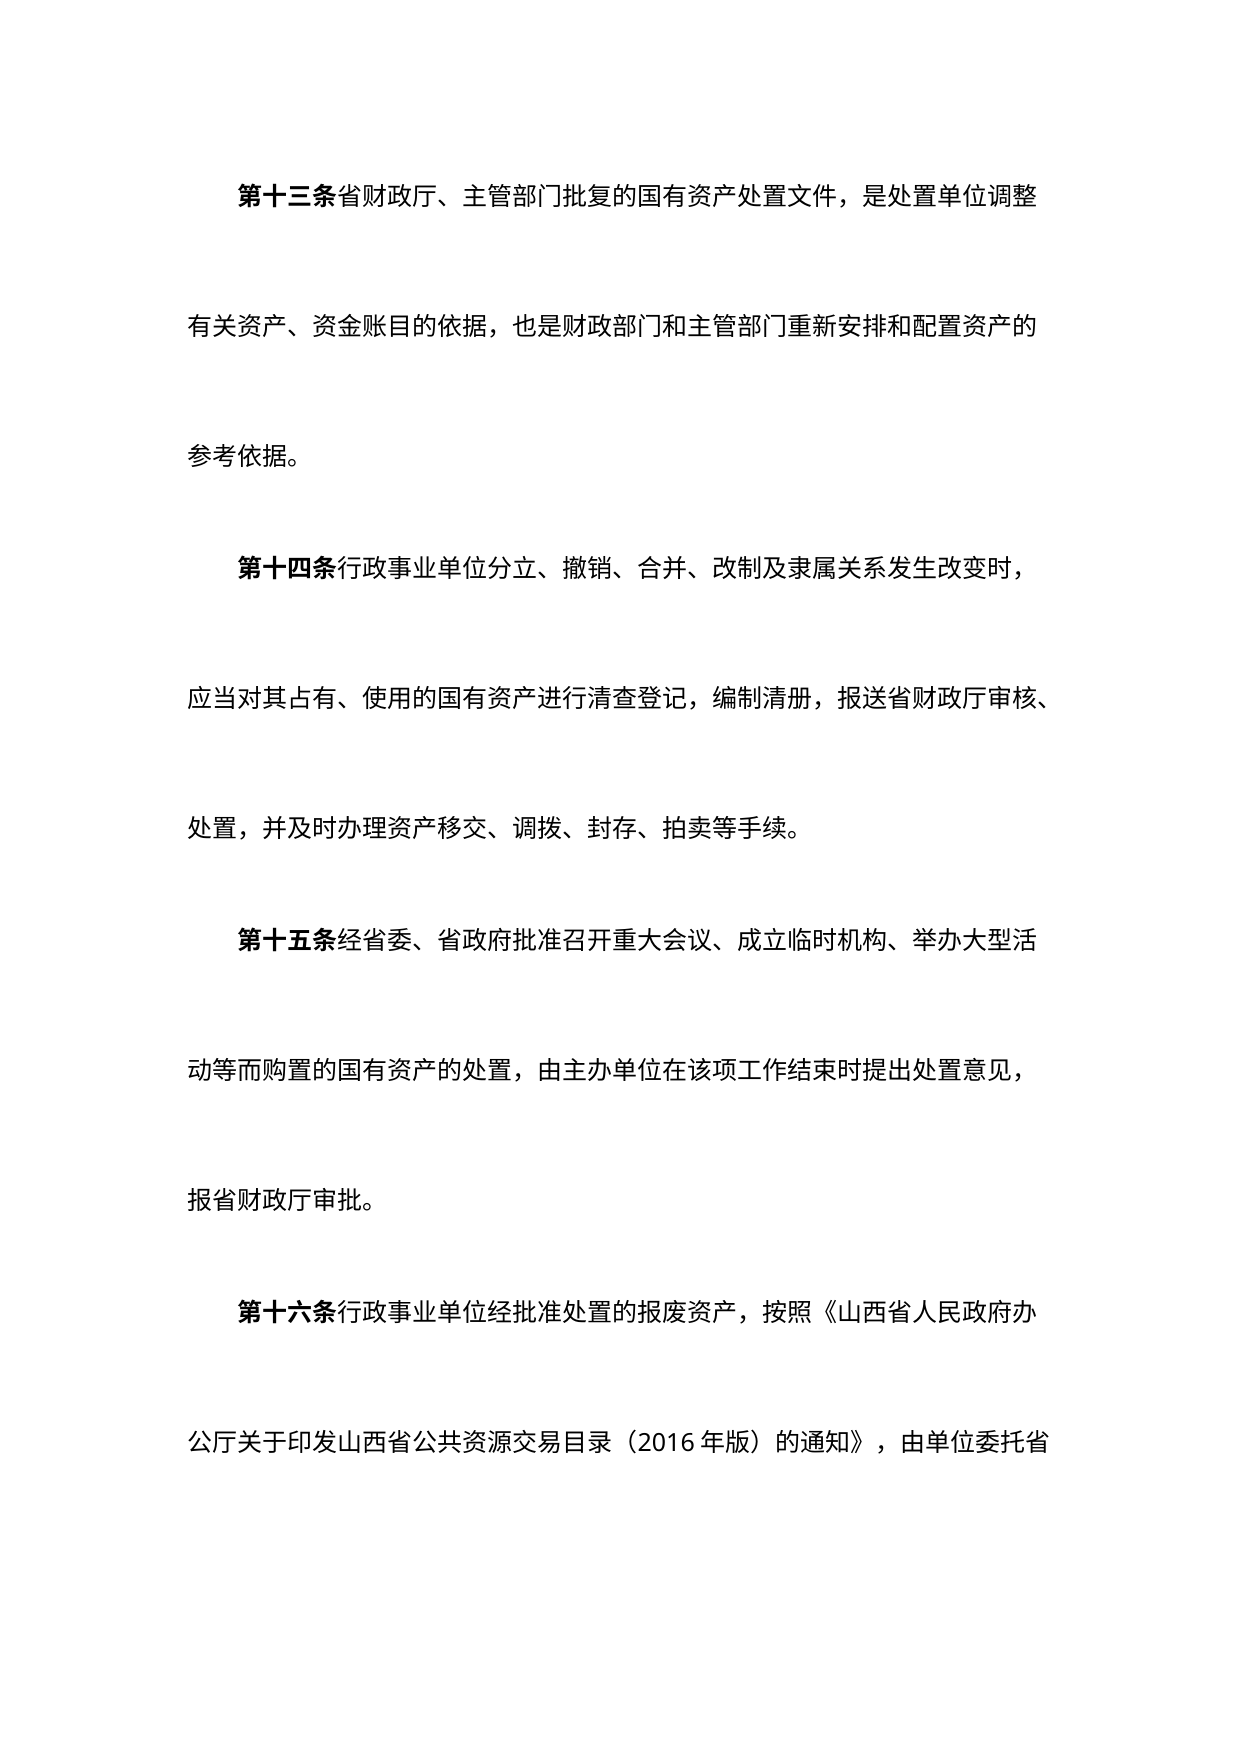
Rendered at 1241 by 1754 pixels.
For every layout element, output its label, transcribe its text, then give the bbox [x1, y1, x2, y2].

text 第十三条省财政厅、主管部门批复的国有资产处置文件，是处置单位调整有关资产、资金账目的依据，也是财政部门和主管部门重新安排和配置资产的参考依据。 [187, 162, 1053, 487]
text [187, 1278, 1053, 1473]
text 第十四条行政事业单位分立、撤销、合并、改制及隶属关系发生改变时，应当对其占有、使用的国有资产进行清查登记，编制清册，报送省财政厅审核、处置，并及时办理资产移交、调拨、封存、拍卖等手续。 [187, 534, 1053, 859]
text 第十五条经省委、省政府批准召开重大会议、成立临时机构、举办大型活动等而购置的国有资产的处置，由主办单位在该项工作结束时提出处置意见，报省财政厅审批。 [187, 906, 1053, 1231]
